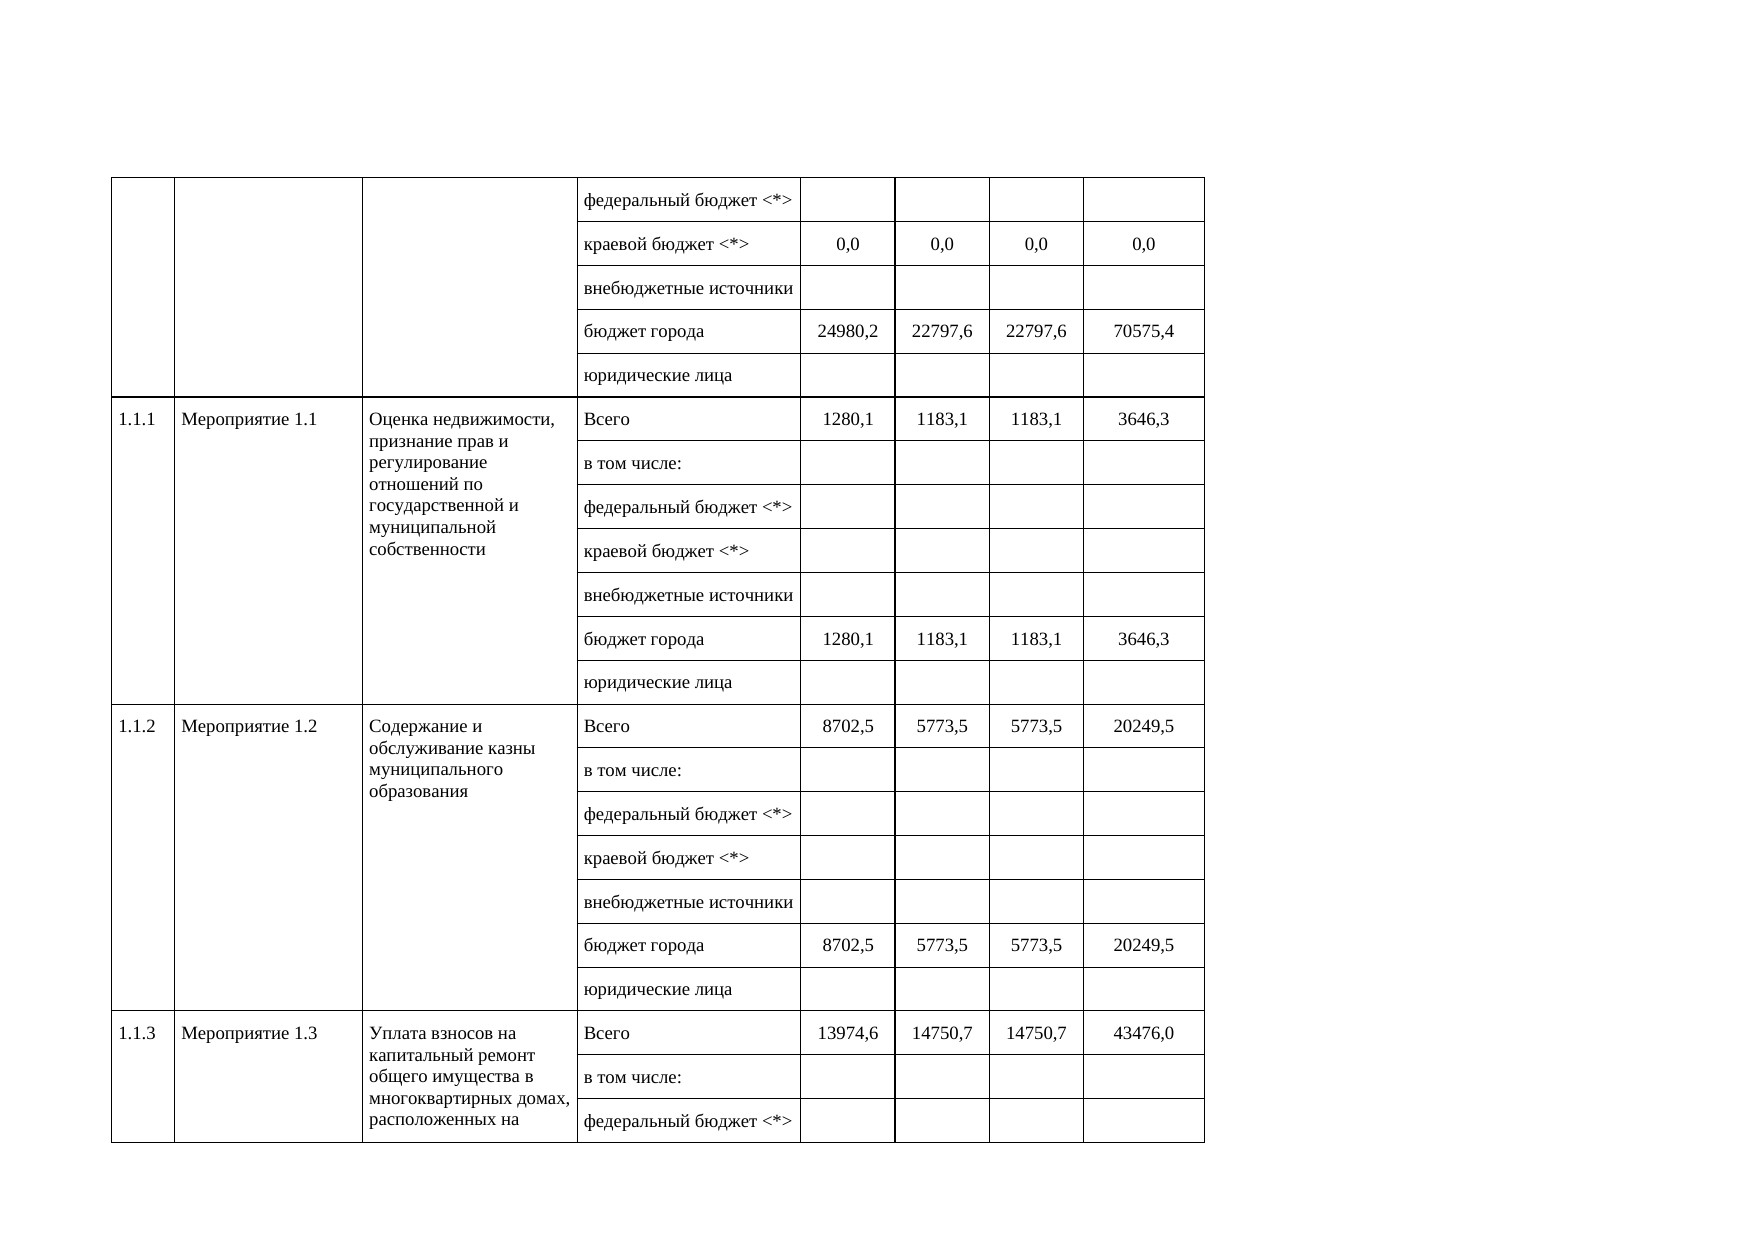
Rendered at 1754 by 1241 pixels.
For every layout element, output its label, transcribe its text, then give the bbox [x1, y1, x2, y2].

table_cell в том числе: [578, 748, 800, 791]
table_cell 1280,1 [801, 617, 894, 659]
table_cell 1.1.3 [112, 1011, 174, 1142]
table_cell Мероприятие 1.2 [175, 705, 362, 1010]
table_cell [896, 573, 989, 616]
table_cell [1084, 485, 1204, 528]
table_cell юридические лица [578, 661, 800, 703]
table_cell Оценка недвижимости, признание прав и регулирование отношений по государственной и муниципальной собственности [363, 398, 577, 703]
table_cell [801, 968, 894, 1010]
table_cell Всего [578, 705, 800, 747]
table_cell [990, 1055, 1083, 1098]
table_cell [1084, 354, 1204, 396]
table_cell [896, 178, 989, 221]
table_cell [801, 529, 894, 572]
table_cell федеральный бюджет <*> [578, 178, 800, 221]
table_cell 24980,2 [801, 310, 894, 353]
table_cell юридические лица [578, 354, 800, 396]
table_cell [896, 485, 989, 528]
table_cell [896, 529, 989, 572]
table_cell 5773,5 [896, 705, 989, 747]
table_cell бюджет города [578, 924, 800, 967]
table_cell 0,0 [896, 222, 989, 265]
table_cell внебюджетные источники [578, 266, 800, 309]
table_cell 1183,1 [896, 617, 989, 659]
table_cell [990, 1099, 1083, 1142]
table_cell [1084, 792, 1204, 835]
table_cell [990, 836, 1083, 879]
table_cell [990, 441, 1083, 484]
table_cell 43476,0 [1084, 1011, 1204, 1054]
table_cell [896, 748, 989, 791]
table_cell в том числе: [578, 441, 800, 484]
table_cell 5773,5 [896, 924, 989, 967]
table_cell [1084, 1099, 1204, 1142]
table_cell внебюджетные источники [578, 880, 800, 923]
table_cell [801, 792, 894, 835]
table_cell [1084, 880, 1204, 923]
table_cell [801, 836, 894, 879]
table_cell краевой бюджет <*> [578, 836, 800, 879]
table_cell [990, 661, 1083, 703]
table_cell [896, 1055, 989, 1098]
table_cell 5773,5 [990, 924, 1083, 967]
table_cell [1084, 441, 1204, 484]
table_cell [801, 1055, 894, 1098]
table_cell [801, 748, 894, 791]
table_cell [990, 792, 1083, 835]
table_cell 14750,7 [896, 1011, 989, 1054]
table_cell [990, 266, 1083, 309]
table_cell [801, 485, 894, 528]
table_cell 13974,6 [801, 1011, 894, 1054]
table_cell 1183,1 [990, 617, 1083, 659]
table_cell бюджет города [578, 310, 800, 353]
table_cell [1084, 573, 1204, 616]
table_cell [990, 485, 1083, 528]
table_cell [990, 178, 1083, 221]
table_cell [896, 836, 989, 879]
table_cell 0,0 [990, 222, 1083, 265]
table_cell Всего [578, 398, 800, 440]
table_cell [801, 573, 894, 616]
table_cell 14750,7 [990, 1011, 1083, 1054]
table_cell [801, 354, 894, 396]
table_cell Уплата взносов на капитальный ремонт общего имущества в многоквартирных домах, расположенных на территории города Ачинска [363, 1011, 577, 1142]
table_cell [1084, 529, 1204, 572]
table_cell 3646,3 [1084, 398, 1204, 440]
table_cell [801, 178, 894, 221]
table_cell [1084, 178, 1204, 221]
table_cell Всего [578, 1011, 800, 1054]
table_cell 0,0 [1084, 222, 1204, 265]
table_cell 1280,1 [801, 398, 894, 440]
table_cell [990, 573, 1083, 616]
table_cell федеральный бюджет <*> [578, 485, 800, 528]
table_cell Мероприятие 1.1 [175, 398, 362, 703]
table_cell 5773,5 [990, 705, 1083, 747]
table_cell краевой бюджет <*> [578, 222, 800, 265]
table_cell внебюджетные источники [578, 573, 800, 616]
table_cell [801, 661, 894, 703]
table_cell 1.1.2 [112, 705, 174, 1010]
table_cell федеральный бюджет <*> [578, 1099, 800, 1142]
table_cell [1084, 1055, 1204, 1098]
table_cell [896, 792, 989, 835]
table_cell [896, 441, 989, 484]
table_cell 1183,1 [990, 398, 1083, 440]
table_cell 22797,6 [896, 310, 989, 353]
table_cell [1084, 266, 1204, 309]
table_cell 70575,4 [1084, 310, 1204, 353]
table_cell бюджет города [578, 617, 800, 659]
table_cell [896, 661, 989, 703]
table_cell [1084, 661, 1204, 703]
table_cell [990, 748, 1083, 791]
table_cell [1084, 748, 1204, 791]
table_cell [801, 880, 894, 923]
table_cell юридические лица [578, 968, 800, 1010]
table_cell Содержание и обслуживание казны муниципального образования [363, 705, 577, 1010]
table_cell [896, 880, 989, 923]
table_cell [896, 266, 989, 309]
table_cell [1084, 968, 1204, 1010]
table_cell 1183,1 [896, 398, 989, 440]
table_cell 20249,5 [1084, 924, 1204, 967]
table_cell [801, 1099, 894, 1142]
table_cell 8702,5 [801, 705, 894, 747]
table_cell 1.1.1 [112, 398, 174, 703]
table_cell [990, 529, 1083, 572]
table_cell 22797,6 [990, 310, 1083, 353]
table_cell краевой бюджет <*> [578, 529, 800, 572]
table_cell [896, 968, 989, 1010]
table_cell 0,0 [801, 222, 894, 265]
table_cell 3646,3 [1084, 617, 1204, 659]
table_cell [801, 441, 894, 484]
table_cell [801, 266, 894, 309]
table_cell [990, 880, 1083, 923]
table_cell [896, 1099, 989, 1142]
table_cell [990, 968, 1083, 1010]
table_cell [990, 354, 1083, 396]
table_cell [1084, 836, 1204, 879]
table_cell 8702,5 [801, 924, 894, 967]
table_cell 20249,5 [1084, 705, 1204, 747]
table_cell [896, 354, 989, 396]
table_cell в том числе: [578, 1055, 800, 1098]
table_cell федеральный бюджет <*> [578, 792, 800, 835]
table_cell Мероприятие 1.3 [175, 1011, 362, 1142]
